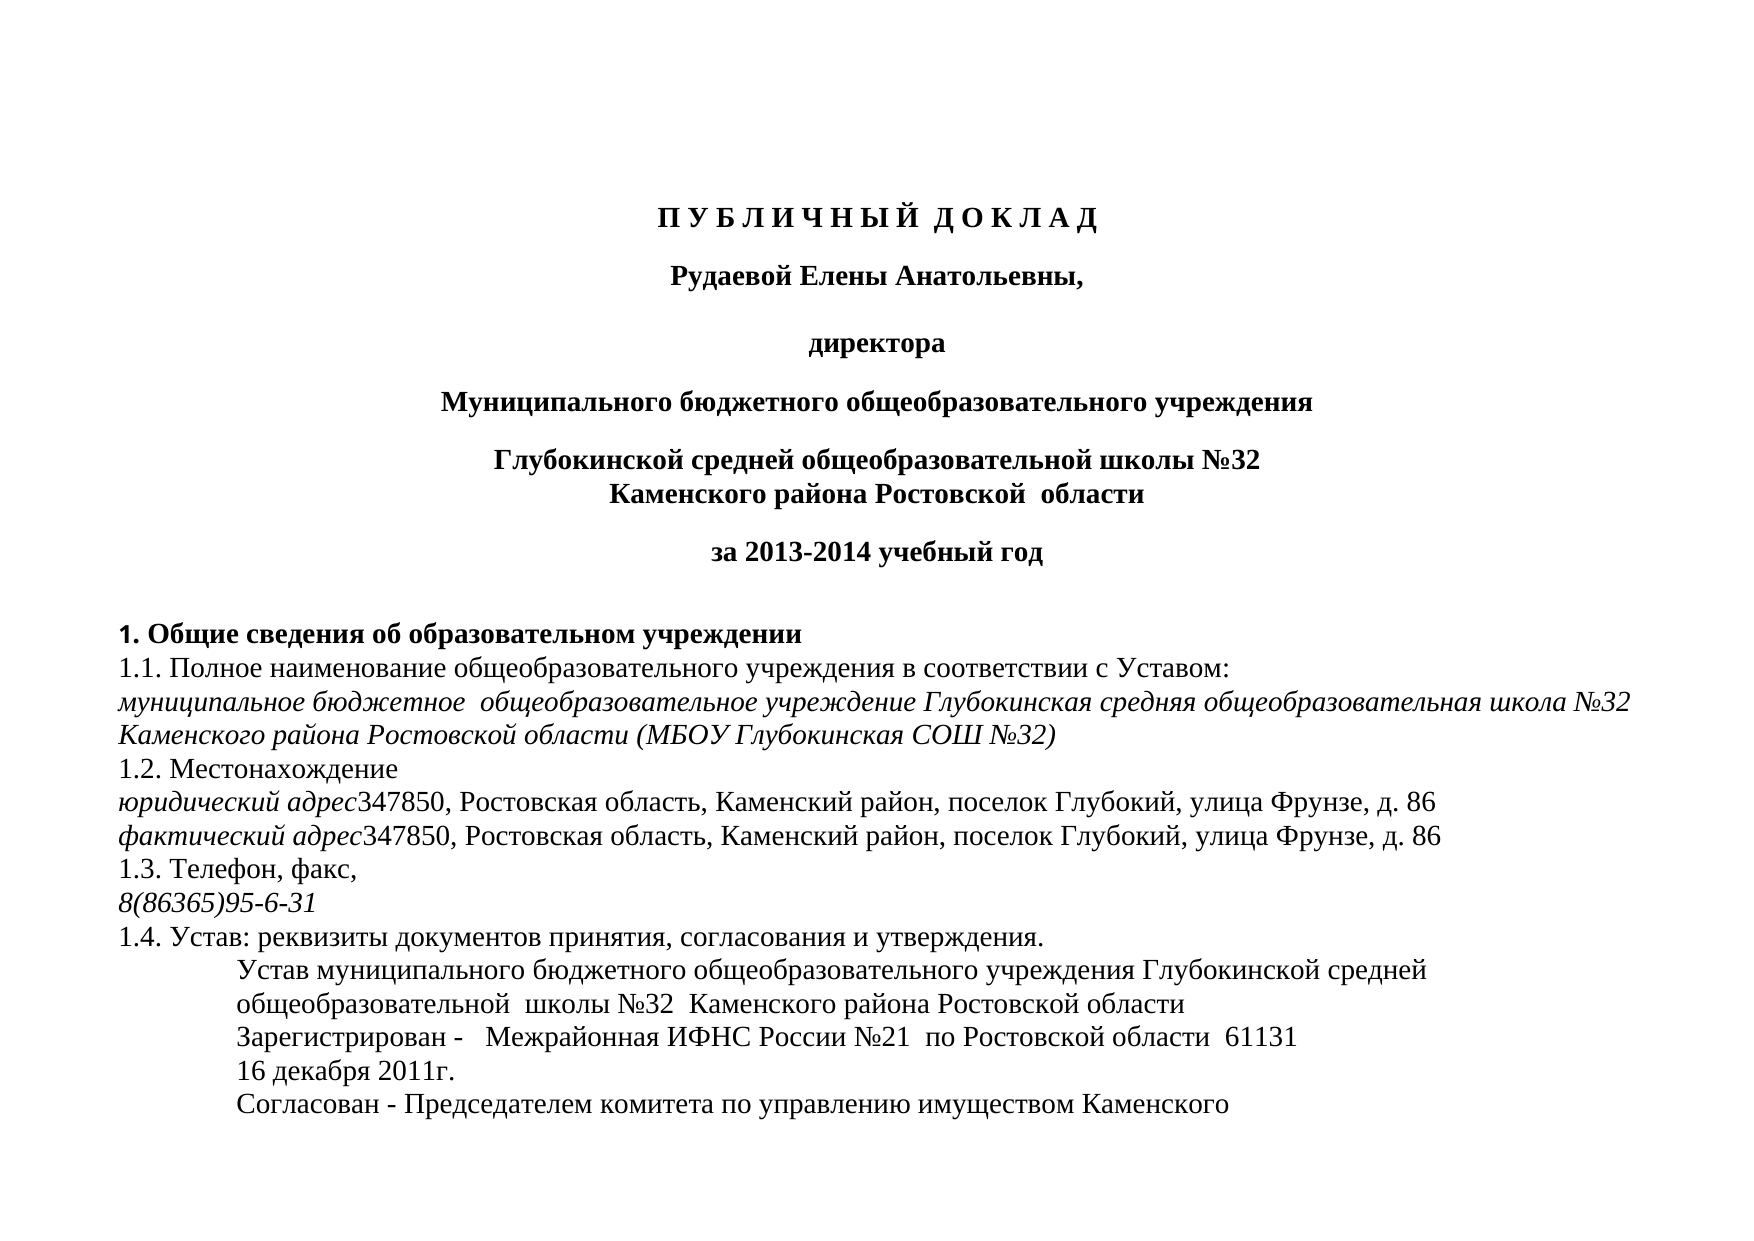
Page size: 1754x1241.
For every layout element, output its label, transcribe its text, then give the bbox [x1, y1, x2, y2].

text П У Б Л И Ч Н Ы Й Д О К Л А Д [118, 200, 1636, 233]
text 16 декабря 2011г. [236, 1053, 1636, 1086]
text 1.1. Полное наименование общеобразовательного учреждения в соответствии с Уставом: [118, 650, 1636, 684]
text Зарегистрирован - Межрайонная ИФНС России №21 по Ростовской области 61131 [236, 1019, 1636, 1053]
text 8(86365)95-6-31 [118, 885, 1636, 919]
text Муниципального бюджетного общеобразовательного учреждения [118, 384, 1636, 417]
text 1.4. Устав: реквизиты документов принятия, согласования и утверждения. [118, 919, 1636, 952]
text 1. Общие сведения об образовательном учреждении [118, 616, 1636, 650]
text Глубокинской средней общеобразовательной школы №32 Каменского района Ростовской области [118, 442, 1636, 509]
text за 2013-2014 учебный год [118, 534, 1636, 568]
text юридический адрес347850, Ростовская область, Каменский район, поселок Глубокий, улица Фрунзе, д. 86 [118, 784, 1636, 818]
text 1.3. Телефон, факс, [118, 852, 1636, 885]
text 1.2. Местонахождение [118, 751, 1636, 784]
text Устав муниципального бюджетного общеобразовательного учреждения Глубокинской средней общеобразовательной школы №32 Каменского района Ростовской области [236, 952, 1636, 1019]
text фактический адрес347850, Ростовская область, Каменский район, поселок Глубокий, улица Фрунзе, д. 86 [118, 818, 1636, 852]
text Рудаевой Елены Анатольевны, директора [118, 258, 1636, 359]
text муниципальное бюджетное общеобразовательное учреждение Глубокинская средняя общеобразовательная школа №32 Каменского района Ростовской области (МБОУ Глубокинская СОШ №32) [118, 684, 1636, 751]
text Согласован - Председателем комитета по управлению имуществом Каменского [236, 1086, 1636, 1120]
